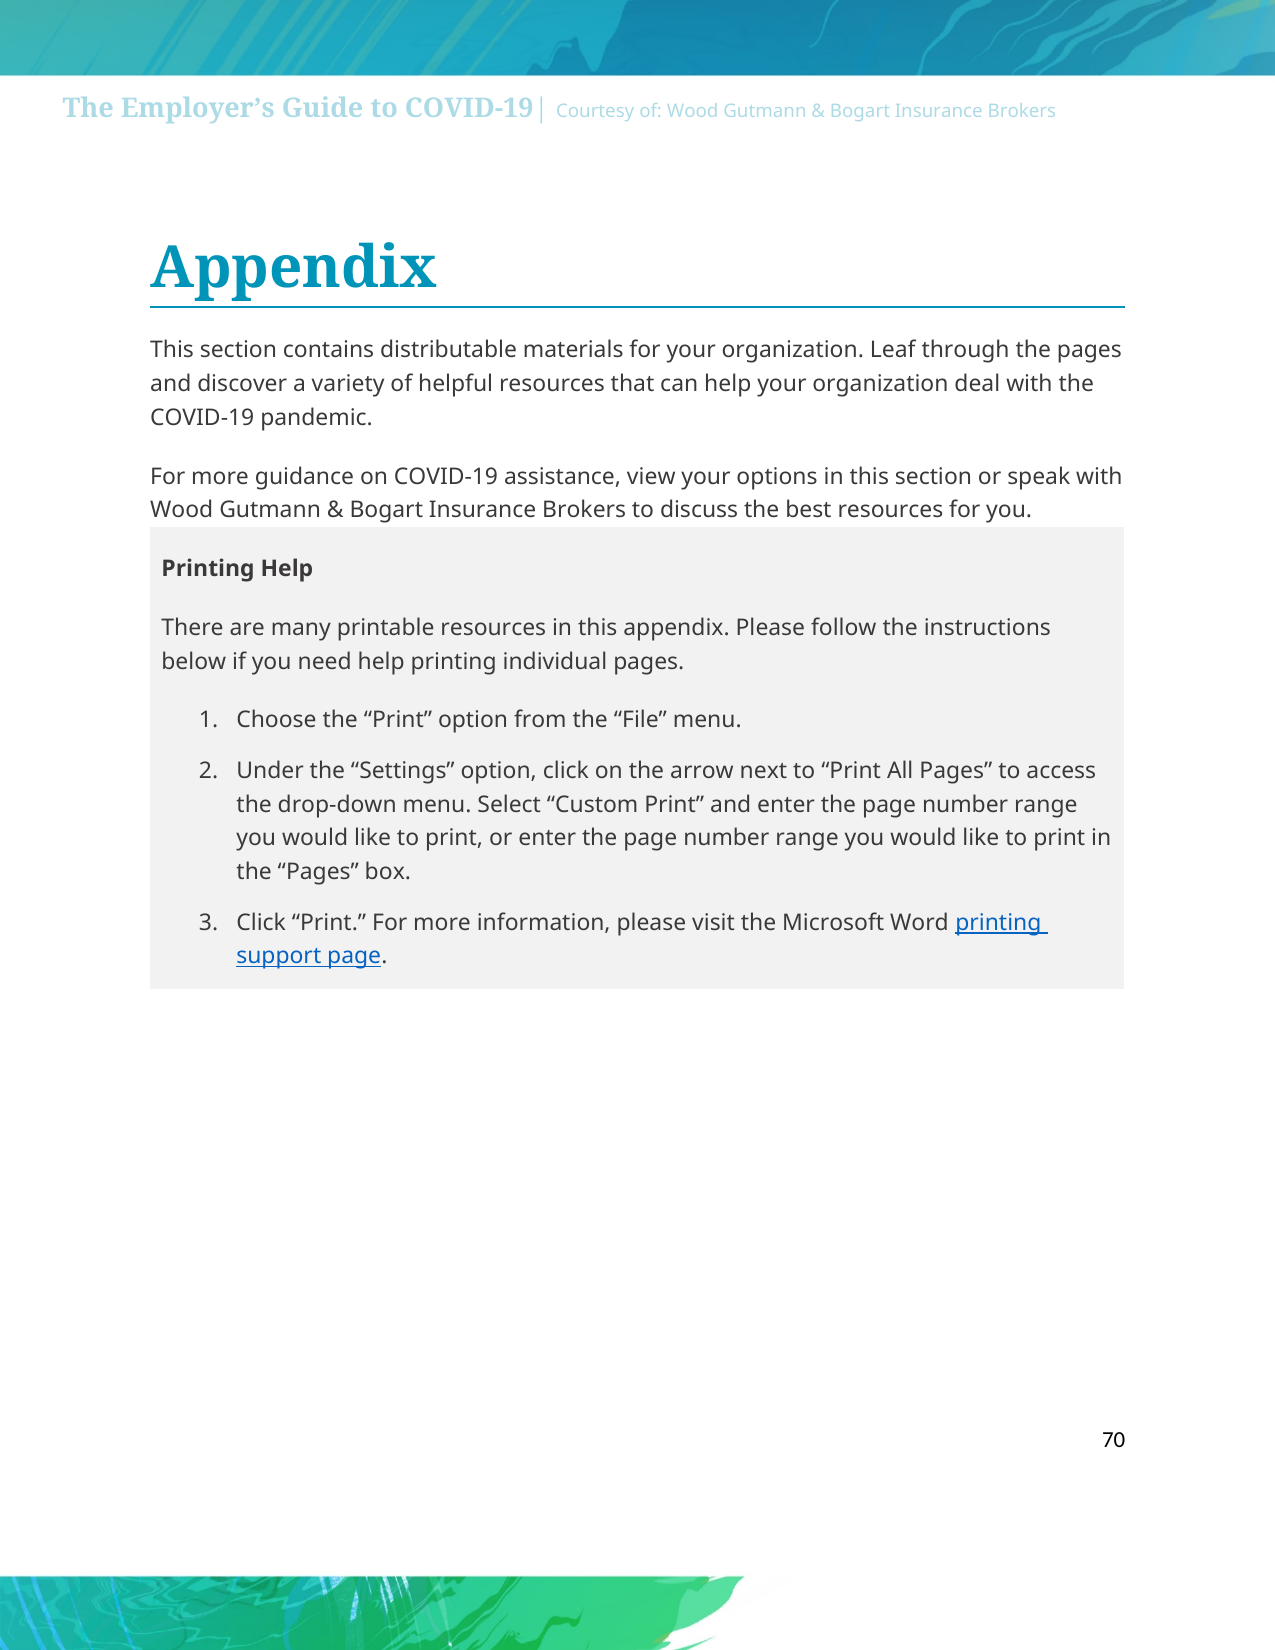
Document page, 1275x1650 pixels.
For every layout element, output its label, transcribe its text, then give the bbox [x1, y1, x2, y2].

table_header Printing Help There are many printable resources in this appendix. Please follow the instructions below if you need help printing individual pages. Choose the “Print” option from the “File” menu. Under the “Settings” option, click on the arrow next to “Print All Pages” to access the drop-down menu. Select “Custom Print” and enter the page number range you would like to print, or enter the page number range you would like to print in the “Pages” box. Click “Print.” For more information, please visit the Microsoft Word printing support page. [150, 527, 1124, 989]
text For more guidance on COVID-19 assistance, view your options in this section or speak with Wood Gutmann & Bogart Insurance Brokers to discuss the best resources for you. [150, 459, 1125, 524]
picture [0, 93, 1275, 1650]
text This section contains distributable materials for your organization. Leaf through the pages and discover a variety of helpful resources that can help your organization deal with the COVID-19 pandemic. [150, 333, 1125, 432]
subtitle Appendix [150, 225, 1125, 306]
picture [0, 0, 1275, 91]
